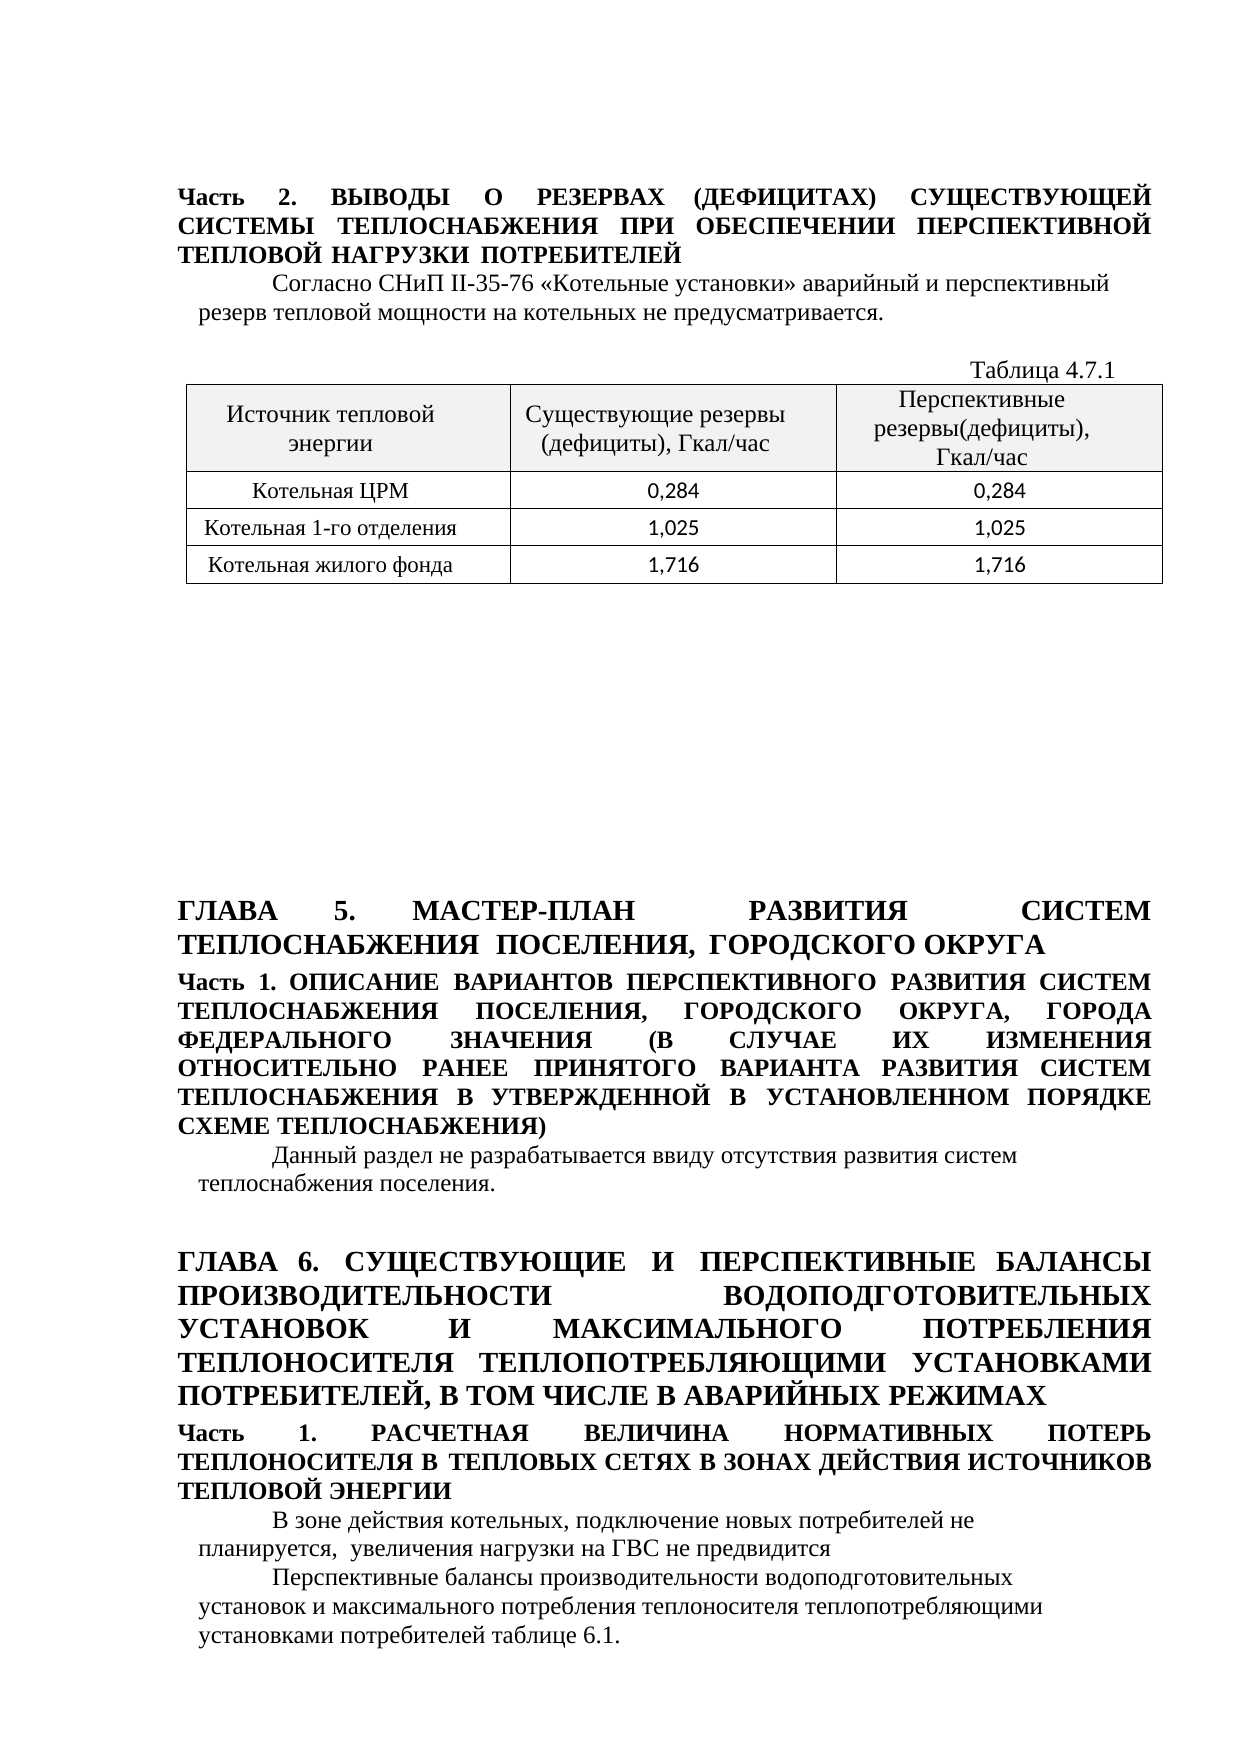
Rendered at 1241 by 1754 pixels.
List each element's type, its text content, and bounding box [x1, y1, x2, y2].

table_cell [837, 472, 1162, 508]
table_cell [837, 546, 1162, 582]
text Согласно СНиП II-35-76 «Котельные установки» аварийный и перспективный резерв тепловой мощности на котельных не предусматривается. [198, 268, 1116, 326]
text Таблица 4.7.1 [198, 355, 1116, 383]
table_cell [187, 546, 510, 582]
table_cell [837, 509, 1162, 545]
text Перспективные балансы производительности водоподготовительных установок и максимального потребления теплоносителя теплопотребляющими установками потребителей таблице 6.1. [198, 1562, 1116, 1648]
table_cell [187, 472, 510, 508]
text Часть 1. РАСЧЕТНАЯ ВЕЛИЧИНА НОРМАТИВНЫХ ПОТЕРЬ ТЕПЛОНОСИТЕЛЯ В ТЕПЛОВЫХ СЕТЯХ В ЗОНАХ ДЕЙСТВИЯ ИСТОЧНИКОВ ТЕПЛОВОЙ ЭНЕРГИИ [177, 1418, 1152, 1505]
text Часть 1. ОПИСАНИЕ ВАРИАНТОВ ПЕРСПЕКТИВНОГО РАЗВИТИЯ СИСТЕМ ТЕПЛОСНАБЖЕНИЯ ПОСЕЛЕНИЯ, ГОРОДСКОГО ОКРУГА, ГОРОДА ФЕДЕРАЛЬНОГО ЗНАЧЕНИЯ (В СЛУЧАЕ ИХ ИЗМЕНЕНИЯ ОТНОСИТЕЛЬНО РАНЕЕ ПРИНЯТОГО ВАРИАНТА РАЗВИТИЯ СИСТЕМ ТЕПЛОСНАБЖЕНИЯ В УТВЕРЖДЕННОЙ В УСТАНОВЛЕННОМ ПОРЯДКЕ СХЕМЕ ТЕПЛОСНАБЖЕНИЯ) [177, 967, 1152, 1140]
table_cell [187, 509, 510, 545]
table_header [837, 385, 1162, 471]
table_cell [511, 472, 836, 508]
text ГЛАВА 5. МАСТЕР-ПЛАН РАЗВИТИЯ СИСТЕМ ТЕПЛОСНАБЖЕНИЯ ПОСЕЛЕНИЯ, ГОРОДСКОГО ОКРУГА [177, 893, 1152, 961]
text Часть 2. ВЫВОДЫ О РЕЗЕРВАХ (ДЕФИЦИТАХ) СУЩЕСТВУЮЩЕЙ СИСТЕМЫ ТЕПЛОСНАБЖЕНИЯ ПРИ ОБЕСПЕЧЕНИИ ПЕРСПЕКТИВНОЙ ТЕПЛОВОЙ НАГРУЗКИ ПОТРЕБИТЕЛЕЙ [177, 182, 1152, 268]
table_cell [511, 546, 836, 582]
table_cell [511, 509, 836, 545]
text Данный раздел не разрабатывается ввиду отсутствия развития систем теплоснабжения поселения. [198, 1140, 1116, 1197]
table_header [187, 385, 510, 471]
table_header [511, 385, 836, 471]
text В зоне действия котельных, подключение новых потребителей не планируется, увеличения нагрузки на ГВС не предвидится [198, 1505, 1116, 1562]
text ГЛАВА 6. СУЩЕСТВУЮЩИЕ И ПЕРСПЕКТИВНЫЕ БАЛАНСЫ ПРОИЗВОДИТЕЛЬНОСТИ ВОДОПОДГОТОВИТЕЛЬНЫХ УСТАНОВОК И МАКСИМАЛЬНОГО ПОТРЕБЛЕНИЯ ТЕПЛОНОСИТЕЛЯ ТЕПЛОПОТРЕБЛЯЮЩИМИ УСТАНОВКАМИ ПОТРЕБИТЕЛЕЙ, В ТОМ ЧИСЛЕ В АВАРИЙНЫХ РЕЖИМАХ [177, 1244, 1152, 1412]
